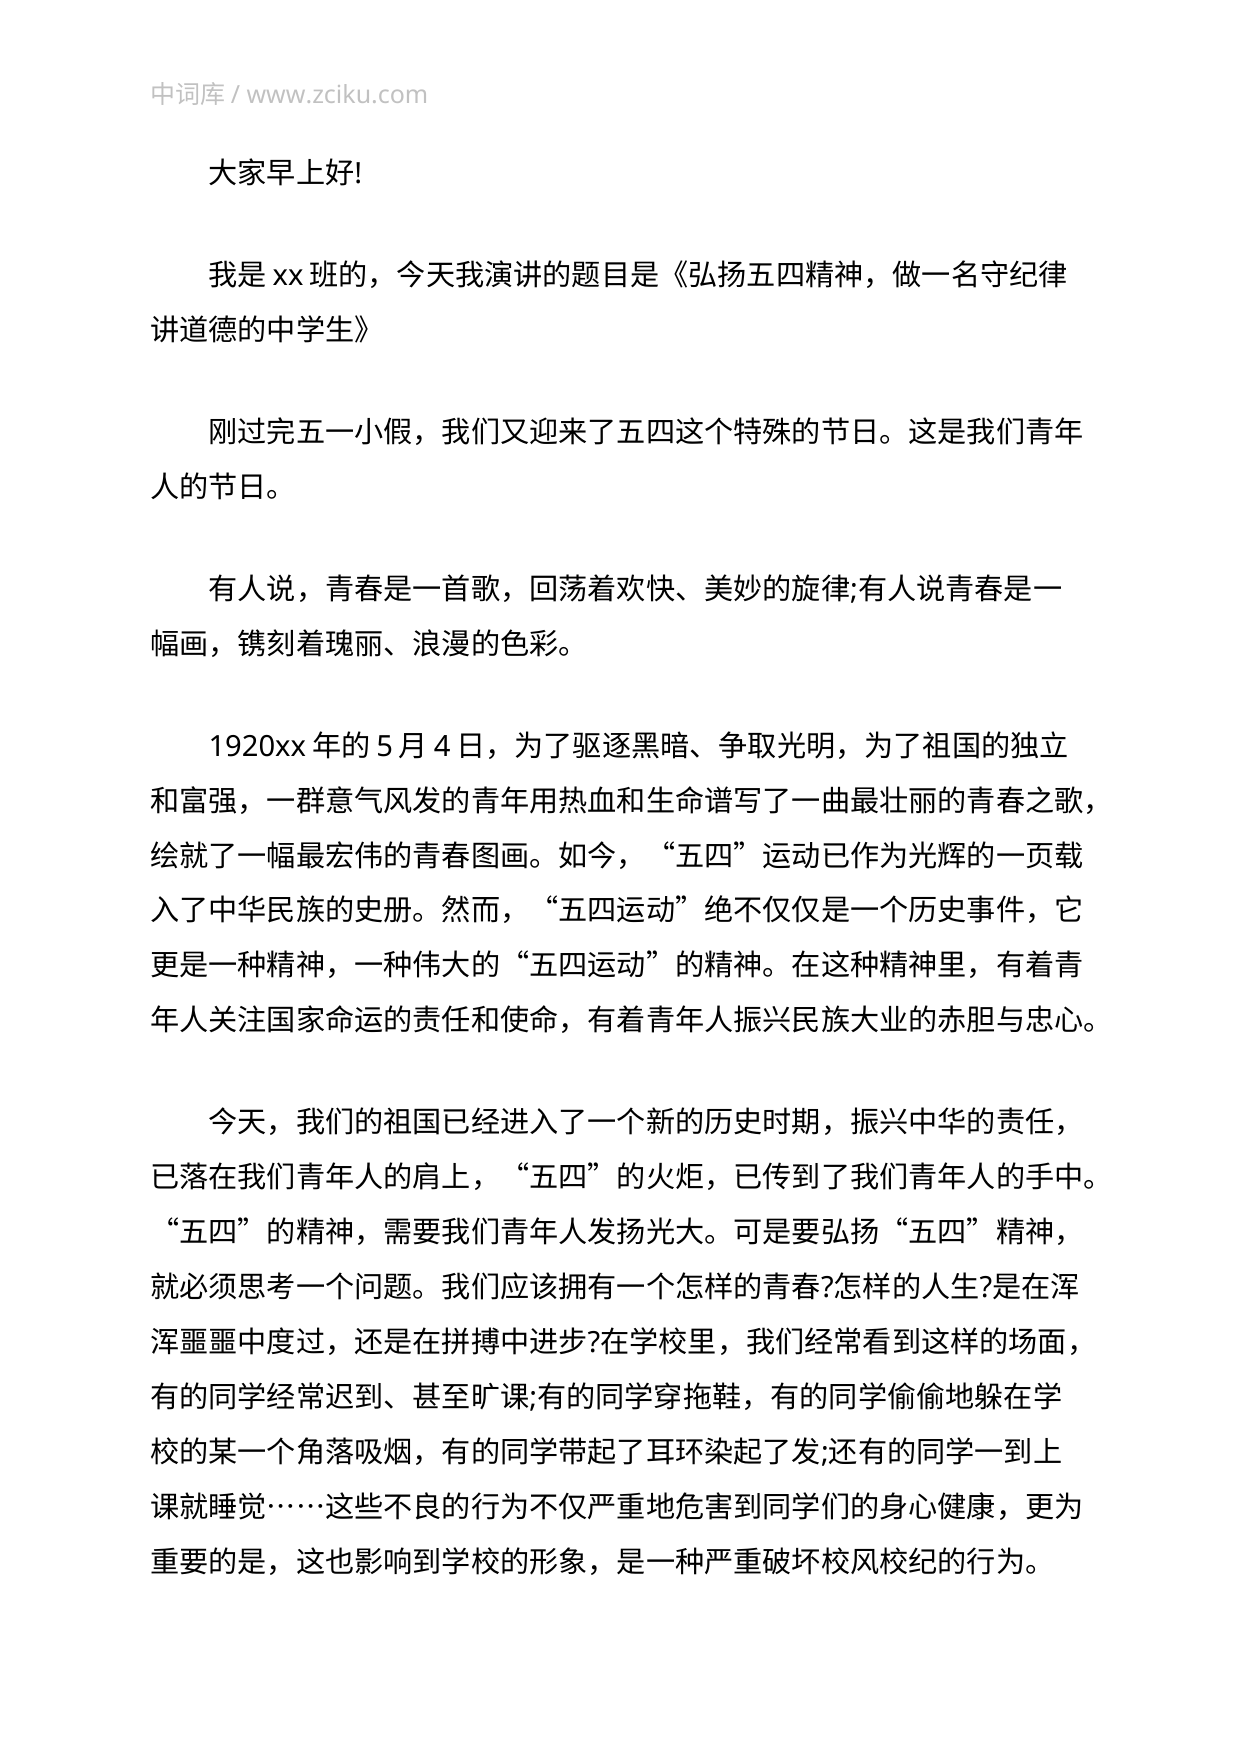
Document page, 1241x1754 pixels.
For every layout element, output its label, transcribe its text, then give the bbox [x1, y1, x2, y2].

text 有人说，青春是一首歌，回荡着欢快、美妙的旋律;有人说青春是一幅画，镌刻着瑰丽、浪漫的色彩。 [150, 565, 1090, 663]
text 刚过完五一小假，我们又迎来了五四这个特殊的节日。这是我们青年人的节日。 [150, 409, 1090, 506]
text 我是xx班的，今天我演讲的题目是《弘扬五四精神，做一名守纪律讲道德的中学生》 [150, 252, 1090, 349]
text 大家早上好! [150, 150, 1090, 192]
text 1920xx年的5月4日，为了驱逐黑暗、争取光明，为了祖国的独立和富强，一群意气风发的青年用热血和生命谱写了一曲最壮丽的青春之歌，绘就了一幅最宏伟的青春图画。如今，“五四”运动已作为光辉的一页载入了中华民族的史册。然而，“五四运动”绝不仅仅是一个历史事件，它更是一种精神，一种伟大的“五四运动”的精神。在这种精神里，有着青年人关注国家命运的责任和使命，有着青年人振兴民族大业的赤胆与忠心。 [150, 722, 1090, 1039]
text 今天，我们的祖国已经进入了一个新的历史时期，振兴中华的责任，已落在我们青年人的肩上，“五四”的火炬，已传到了我们青年人的手中。“五四”的精神，需要我们青年人发扬光大。可是要弘扬“五四”精神，就必须思考一个问题。我们应该拥有一个怎样的青春?怎样的人生?是在浑浑噩噩中度过，还是在拼搏中进步?在学校里，我们经常看到这样的场面，有的同学经常迟到、甚至旷课;有的同学穿拖鞋，有的同学偷偷地躲在学校的某一个角落吸烟，有的同学带起了耳环染起了发;还有的同学一到上课就睡觉……这些不良的行为不仅严重地危害到同学们的身心健康，更为重要的是，这也影响到学校的形象，是一种严重破坏校风校纪的行为。 [150, 1098, 1090, 1580]
